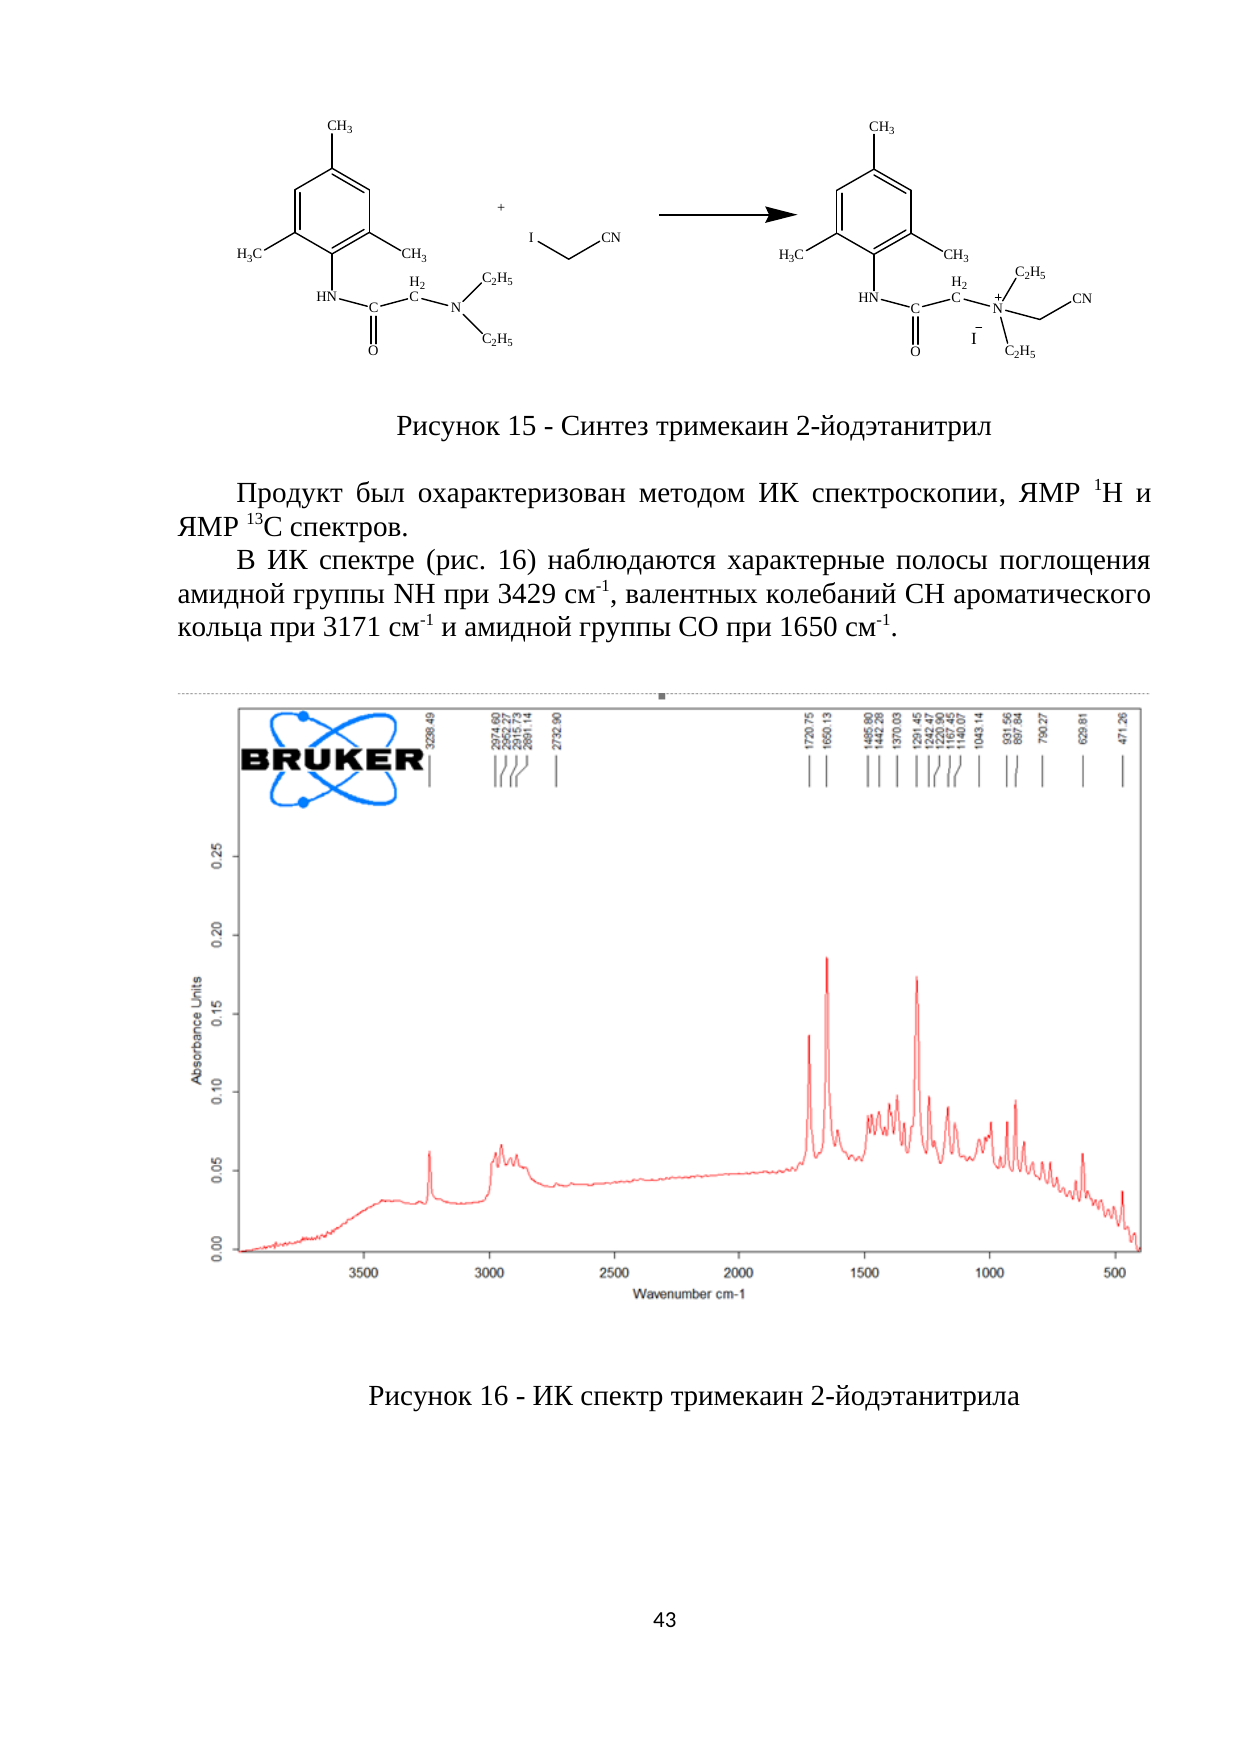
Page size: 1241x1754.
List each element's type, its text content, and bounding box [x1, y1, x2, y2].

text Продукт был охарактеризован методом ИК спектроскопии, ЯМР 1H и ЯМР 13С спектров. [177, 475, 1152, 542]
picture [177, 693, 1151, 1314]
text В ИК спектре (рис. 16) наблюдаются характерные полосы поглощения амидной группы NH при 3429 см-1, валентных колебаний СН ароматического кольца при 3171 см-1 и амидной группы СО при 1650 см-1. [177, 542, 1152, 643]
text Рисунок 16 - ИК спектр тримекаин 2-йодэтанитрила [177, 1378, 1152, 1412]
text Рисунок 15 - Синтез тримекаин 2-йодэтанитрил [177, 408, 1152, 442]
